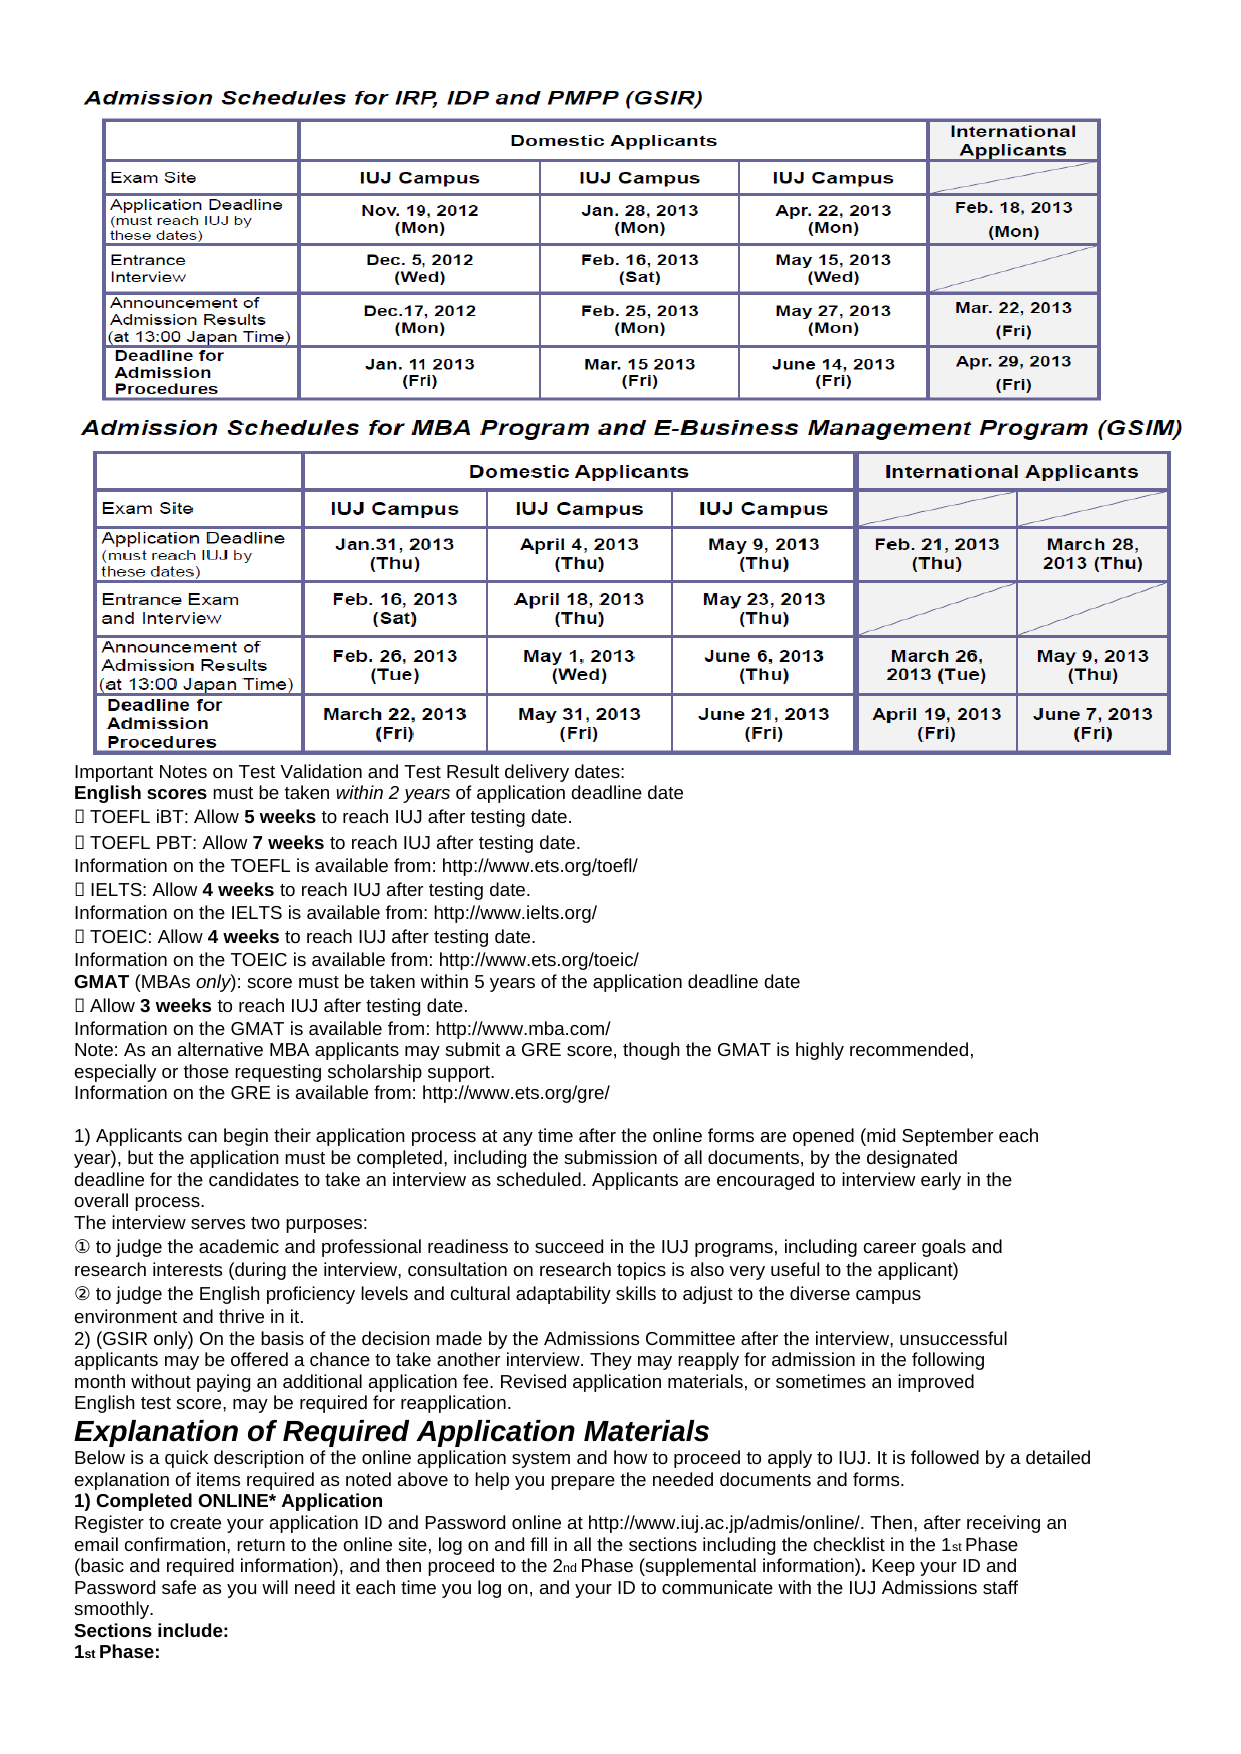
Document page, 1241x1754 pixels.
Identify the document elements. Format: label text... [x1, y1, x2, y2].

text Sections include: [74, 1619, 1196, 1641]
text email confirmation, return to the online site, log on and fill in all the sections including the checklist in the 1st Phase [74, 1533, 1196, 1555]
text Information on the IELTS is available from: http://www.ielts.org/ [74, 902, 1196, 923]
picture [73, 88, 1196, 761]
text ② to judge the English proficiency levels and cultural adaptability skills to adjust to the diverse campus [74, 1280, 1196, 1306]
text Information on the GMAT is available from: http://www.mba.com/ [74, 1017, 1196, 1039]
text Explanation of Required Application Materials [74, 1413, 1196, 1447]
text year), but the application must be completed, including the submission of all documents, by the designated [74, 1147, 1196, 1168]
text Information on the GRE is available from: http://www.ets.org/gre/ [74, 1082, 1196, 1104]
text  TOEFL PBT: Allow 7 weeks to reach IUJ after testing date. [74, 829, 1196, 855]
text 1st Phase: [74, 1641, 1196, 1663]
text Information on the TOEFL is available from: http://www.ets.org/toefl/ [74, 855, 1196, 876]
text The interview serves two purposes: [74, 1212, 1196, 1233]
text deadline for the candidates to take an interview as scheduled. Applicants are encouraged to interview early in the [74, 1168, 1196, 1190]
text environment and thrive in it. [74, 1306, 1196, 1327]
text Below is a quick description of the online application system and how to proceed to apply to IUJ. It is followed by a detailed [74, 1447, 1196, 1469]
text especially or those requesting scholarship support. [74, 1061, 1196, 1082]
text 1) Applicants can begin their application process at any time after the online forms are opened (mid September each [74, 1125, 1196, 1147]
text month without paying an additional application fee. Revised application materials, or sometimes an improved [74, 1370, 1196, 1392]
text  TOEIC: Allow 4 weeks to reach IUJ after testing date. [74, 923, 1196, 949]
text  Allow 3 weeks to reach IUJ after testing date. [74, 992, 1196, 1017]
text overall process. [74, 1190, 1196, 1212]
text  TOEFL iBT: Allow 5 weeks to reach IUJ after testing date. [74, 804, 1196, 829]
text Important Notes on Test Validation and Test Result delivery dates: [74, 761, 1196, 782]
text ① to judge the academic and professional readiness to succeed in the IUJ programs, including career goals and [74, 1233, 1196, 1259]
text Note: As an alternative MBA applicants may submit a GRE score, though the GMAT is highly recommended, [74, 1039, 1196, 1061]
text English scores must be taken within 2 years of application deadline date [74, 782, 1196, 804]
text (basic and required information), and then proceed to the 2nd Phase (supplemental information). Keep your ID and [74, 1555, 1196, 1576]
text research interests (during the interview, consultation on research topics is also very useful to the applicant) [74, 1259, 1196, 1280]
text English test score, may be required for reapplication. [74, 1392, 1196, 1413]
text Register to create your application ID and Password online at http://www.iuj.ac.jp/admis/online/. Then, after receiving an [74, 1512, 1196, 1533]
text GMAT (MBAs only): score must be taken within 5 years of the application deadline date [74, 970, 1196, 992]
text applicants may be offered a chance to take another interview. They may reapply for admission in the following [74, 1349, 1196, 1370]
text Information on the TOEIC is available from: http://www.ets.org/toeic/ [74, 949, 1196, 970]
text Password safe as you will need it each time you log on, and your ID to communicate with the IUJ Admissions staff [74, 1576, 1196, 1598]
text explanation of items required as noted above to help you prepare the needed documents and forms. [74, 1469, 1196, 1490]
text smoothly. [74, 1598, 1196, 1619]
text 1) Completed ONLINE* Application [74, 1490, 1196, 1512]
text 2) (GSIR only) On the basis of the decision made by the Admissions Committee after the interview, unsuccessful [74, 1327, 1196, 1349]
text  IELTS: Allow 4 weeks to reach IUJ after testing date. [74, 876, 1196, 902]
